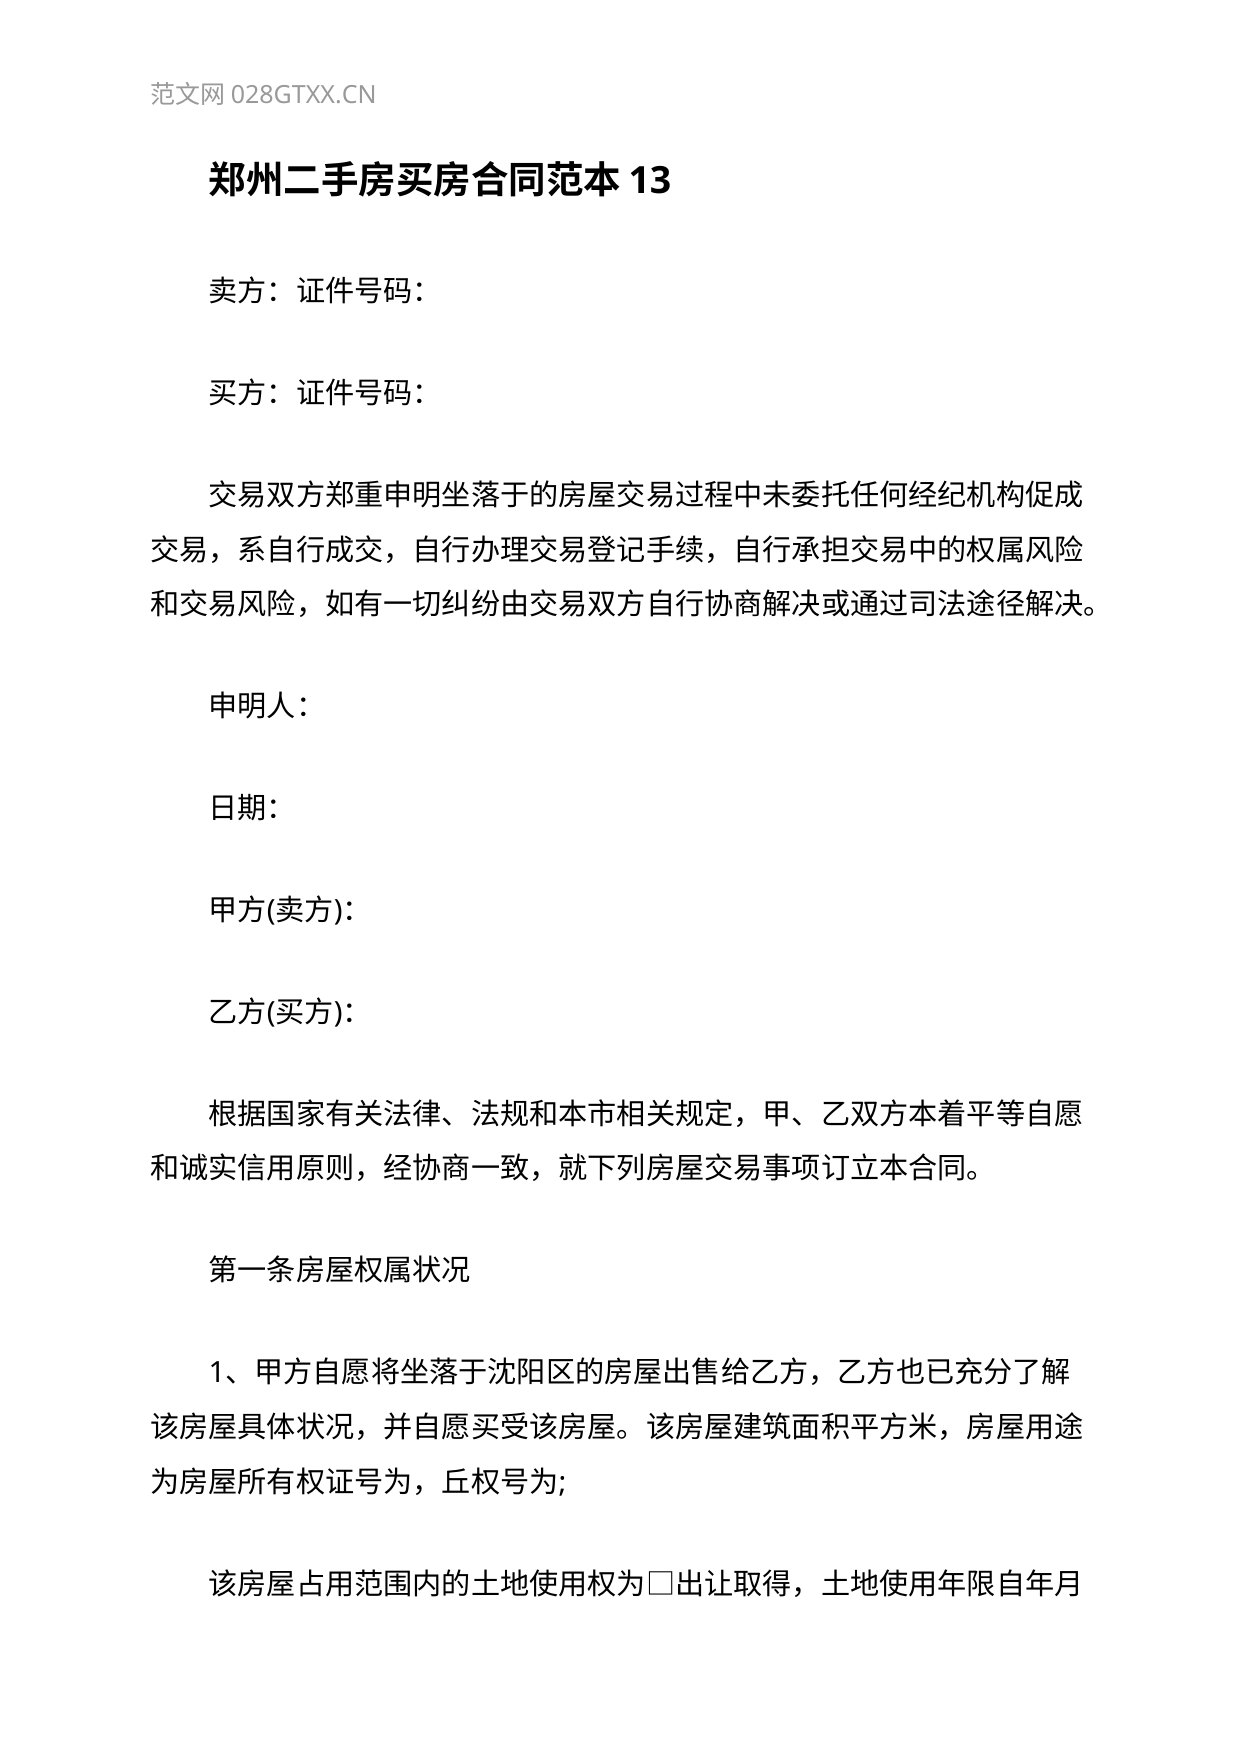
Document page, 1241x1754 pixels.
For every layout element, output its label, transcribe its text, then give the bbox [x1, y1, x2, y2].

text 交易双方郑重申明坐落于的房屋交易过程中未委托任何经纪机构促成交易，系自行成交，自行办理交易登记手续，自行承担交易中的权属风险和交易风险，如有一切纠纷由交易双方自行协商解决或通过司法途径解决。 [150, 471, 1090, 623]
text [150, 1561, 1090, 1603]
text 郑州二手房买房合同范本13 [150, 150, 1090, 204]
text 申明人： [150, 683, 1090, 725]
text 甲方(卖方)： [150, 886, 1090, 929]
text 日期： [150, 784, 1090, 827]
text 1、甲方自愿将坐落于沈阳区的房屋出售给乙方，乙方也已充分了解该房屋具体状况，并自愿买受该房屋。该房屋建筑面积平方米，房屋用途为房屋所有权证号为，丘权号为; [150, 1349, 1090, 1501]
text 根据国家有关法律、法规和本市相关规定，甲、乙双方本着平等自愿和诚实信用原则，经协商一致，就下列房屋交易事项订立本合同。 [150, 1090, 1090, 1187]
text 第一条房屋权属状况 [150, 1247, 1090, 1289]
text 卖方：证件号码： [150, 268, 1090, 310]
text 乙方(买方)： [150, 988, 1090, 1031]
text 买方：证件号码： [150, 369, 1090, 412]
